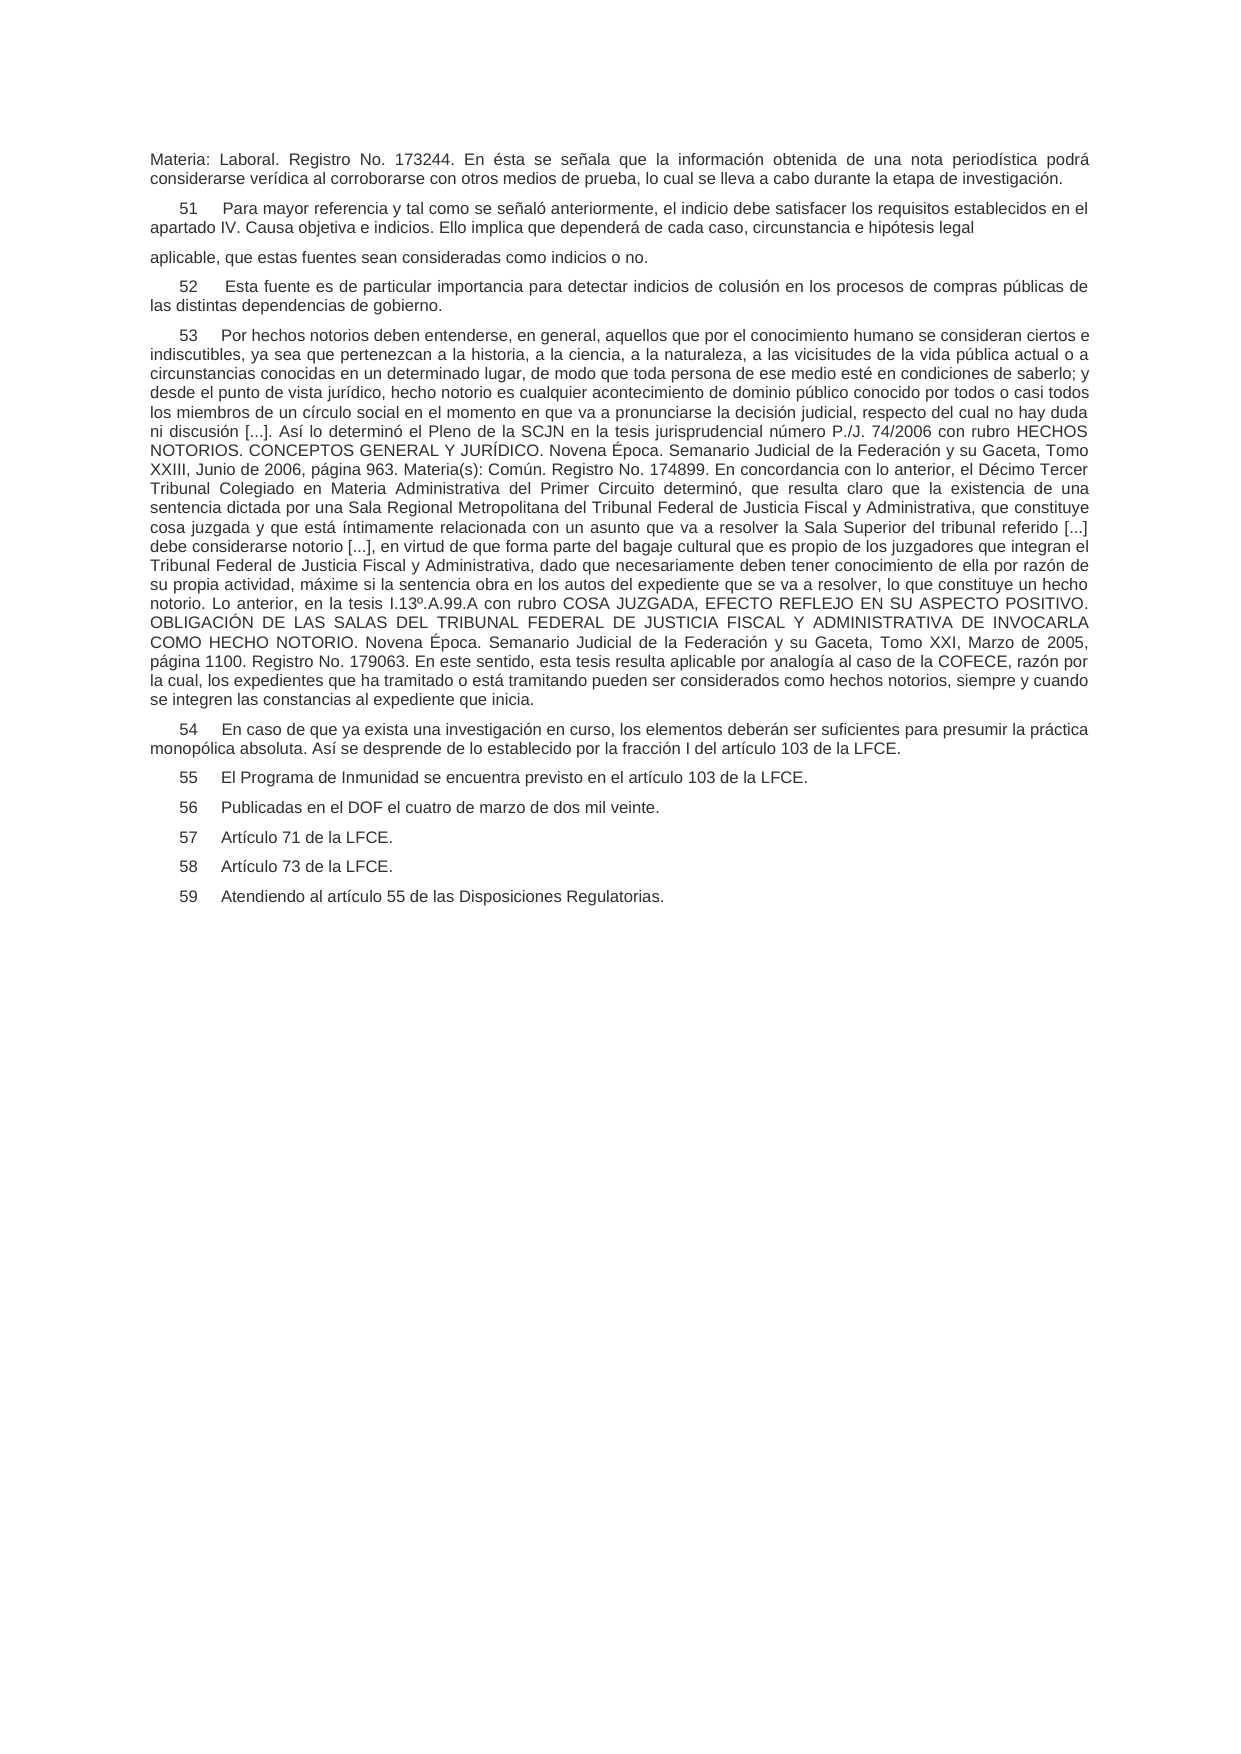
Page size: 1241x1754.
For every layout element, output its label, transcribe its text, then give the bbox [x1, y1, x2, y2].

text 58 Artículo 73 de la LFCE. [150, 857, 1090, 876]
text 59 Atendiendo al artículo 55 de las Disposiciones Regulatorias. [150, 887, 1090, 906]
text 51 Para mayor referencia y tal como se señaló anteriormente, el indicio debe satisfacer los requisitos establecidos en el apartado IV. Causa objetiva e indicios. Ello implica que dependerá de cada caso, circunstancia e hipótesis legal [150, 199, 1090, 237]
text 56 Publicadas en el DOF el cuatro de marzo de dos mil veinte. [150, 798, 1090, 817]
text 55 El Programa de Inmunidad se encuentra previsto en el artículo 103 de la LFCE. [150, 768, 1090, 787]
text aplicable, que estas fuentes sean consideradas como indicios o no. [150, 247, 1090, 267]
text 57 Artículo 71 de la LFCE. [150, 827, 1090, 847]
text 52 Esta fuente es de particular importancia para detectar indicios de colusión en los procesos de compras públicas de las distintas dependencias de gobierno. [150, 277, 1090, 315]
text 54 En caso de que ya exista una investigación en curso, los elementos deberán ser suficientes para presumir la práctica monopólica absoluta. Así se desprende de lo establecido por la fracción I del artículo 103 de la LFCE. [150, 719, 1090, 758]
text 53 Por hechos notorios deben entenderse, en general, aquellos que por el conocimiento humano se consideran ciertos e indiscutibles, ya sea que pertenezcan a la historia, a la ciencia, a la naturaleza, a las vicisitudes de la vida pública actual o a circunstancias conocidas en un determinado lugar, de modo que toda persona de ese medio esté en condiciones de saberlo; y desde el punto de vista jurídico, hecho notorio es cualquier acontecimiento de dominio público conocido por todos o casi todos los miembros de un círculo social en el momento en que va a pronunciarse la decisión judicial, respecto del cual no hay duda ni discusión [...]. Así lo determinó el Pleno de la SCJN en la tesis jurisprudencial número P./J. 74/2006 con rubro HECHOS NOTORIOS. CONCEPTOS GENERAL Y JURÍDICO. Novena Época. Semanario Judicial de la Federación y su Gaceta, Tomo XXIII, Junio de 2006, página 963. Materia(s): Común. Registro No. 174899. En concordancia con lo anterior, el Décimo Tercer Tribunal Colegiado en Materia Administrativa del Primer Circuito determinó, que resulta claro que la existencia de una sentencia dictada por una Sala Regional Metropolitana del Tribunal Federal de Justicia Fiscal y Administrativa, que constituye cosa juzgada y que está íntimamente relacionada con un asunto que va a resolver la Sala Superior del tribunal referido [...] debe considerarse notorio [...], en virtud de que forma parte del bagaje cultural que es propio de los juzgadores que integran el Tribunal Federal de Justicia Fiscal y Administrativa, dado que necesariamente deben tener conocimiento de ella por razón de su propia actividad, máxime si la sentencia obra en los autos del expediente que se va a resolver, lo que constituye un hecho notorio. Lo anterior, en la tesis I.13º.A.99.A con rubro COSA JUZGADA, EFECTO REFLEJO EN SU ASPECTO POSITIVO. OBLIGACIÓN DE LAS SALAS DEL TRIBUNAL FEDERAL DE JUSTICIA FISCAL Y ADMINISTRATIVA DE INVOCARLA COMO HECHO NOTORIO. Novena Época. Semanario Judicial de la Federación y su Gaceta, Tomo XXI, Marzo de 2005, página 1100. Registro No. 179063. En este sentido, esta tesis resulta aplicable por analogía al caso de la COFECE, razón por la cual, los expedientes que ha tramitado o está tramitando pueden ser considerados como hechos notorios, siempre y cuando se integren las constancias al expediente que inicia. [150, 326, 1090, 709]
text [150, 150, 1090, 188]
